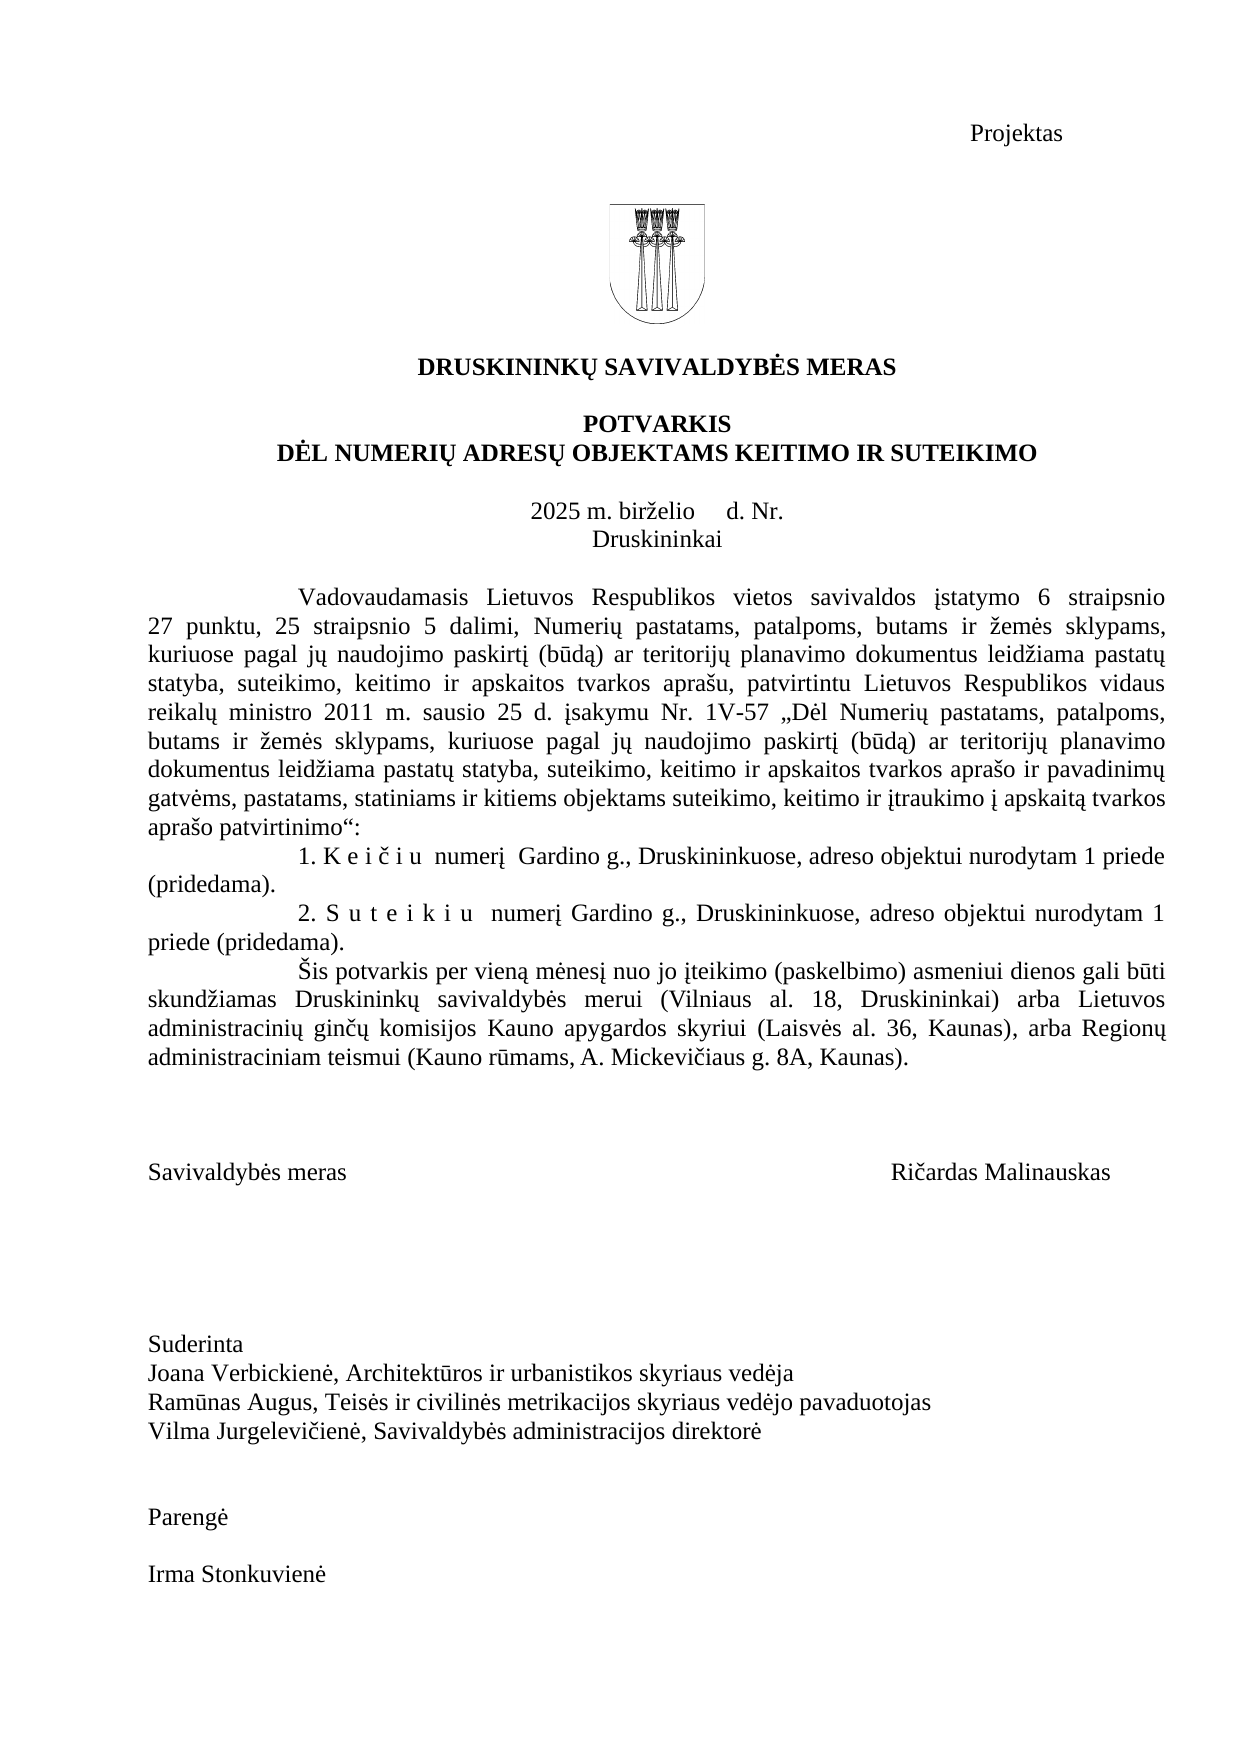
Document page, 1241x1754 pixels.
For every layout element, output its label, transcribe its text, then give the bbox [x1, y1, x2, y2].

text Druskininkai [148, 524, 1167, 553]
text Šis potvarkis per vieną mėnesį nuo jo įteikimo (paskelbimo) asmeniui dienos gali būti skundžiamas Druskininkų savivaldybės merui (Vilniaus al. 18, Druskininkai) arba Lietuvos administracinių ginčų komisijos Kauno apygardos skyriui (Laisvės al. 36, Kaunas), arba Regionų administraciniam teismui (Kauno rūmams, A. Mickevičiaus g. 8A, Kaunas). [148, 956, 1167, 1071]
text 2025 m. birželio d. Nr. [148, 496, 1167, 524]
text DRUSKININKŲ SAVIVALDYBĖS MERAS [148, 352, 1167, 381]
text Parengė [148, 1502, 1167, 1531]
text Irma Stonkuvienė [148, 1559, 1167, 1588]
text 2. S u t e i k i u numerį Gardino g., Druskininkuose, adreso objektui nurodytam 1 priede (pridedama). [148, 898, 1167, 956]
text 1. K e i č i u numerį Gardino g., Druskininkuose, adreso objektui nurodytam 1 priede (pridedama). [148, 841, 1167, 898]
text Vadovaudamasis Lietuvos Respublikos vietos savivaldos įstatymo 6 straipsnio 27 punktu, 25 straipsnio 5 dalimi, Numerių pastatams, patalpoms, butams ir žemės sklypams, kuriuose pagal jų naudojimo paskirtį (būdą) ar teritorijų planavimo dokumentus leidžiama pastatų statyba, suteikimo, keitimo ir apskaitos tvarkos aprašu, patvirtintu Lietuvos Respublikos vidaus reikalų ministro . sausio 25 d. įsakymu Nr. 1V-57 „Dėl Numerių pastatams, patalpoms, butams ir žemės sklypams, kuriuose pagal jų naudojimo paskirtį (būdą) ar teritorijų planavimo dokumentus leidžiama pastatų statyba, suteikimo, keitimo ir apskaitos tvarkos aprašo ir pavadinimų gatvėms, pastatams, statiniams ir kitiems objektams suteikimo, keitimo ir įtraukimo į apskaitą tvarkos aprašo patvirtinimo“: [148, 582, 1167, 841]
picture [609, 204, 705, 324]
text Joana Verbickienė, Architektūros ir urbanistikos skyriaus vedėja [148, 1358, 1167, 1387]
text Suderinta [148, 1329, 1167, 1358]
text DĖL NUMERIŲ ADRESŲ OBJEKTAMS KEITIMO IR SUTEIKIMO [148, 438, 1167, 467]
text Vilma Jurgelevičienė, Savivaldybės administracijos direktorė [148, 1416, 1167, 1444]
text Savivaldybės meras Ričardas Malinauskas [148, 1157, 1167, 1186]
subtitle POTVARKIS [148, 409, 1167, 438]
text Ramūnas Augus, Teisės ir civilinės metrikacijos skyriaus vedėjo pavaduotojas [148, 1387, 1167, 1416]
text Projektas [148, 118, 1167, 147]
